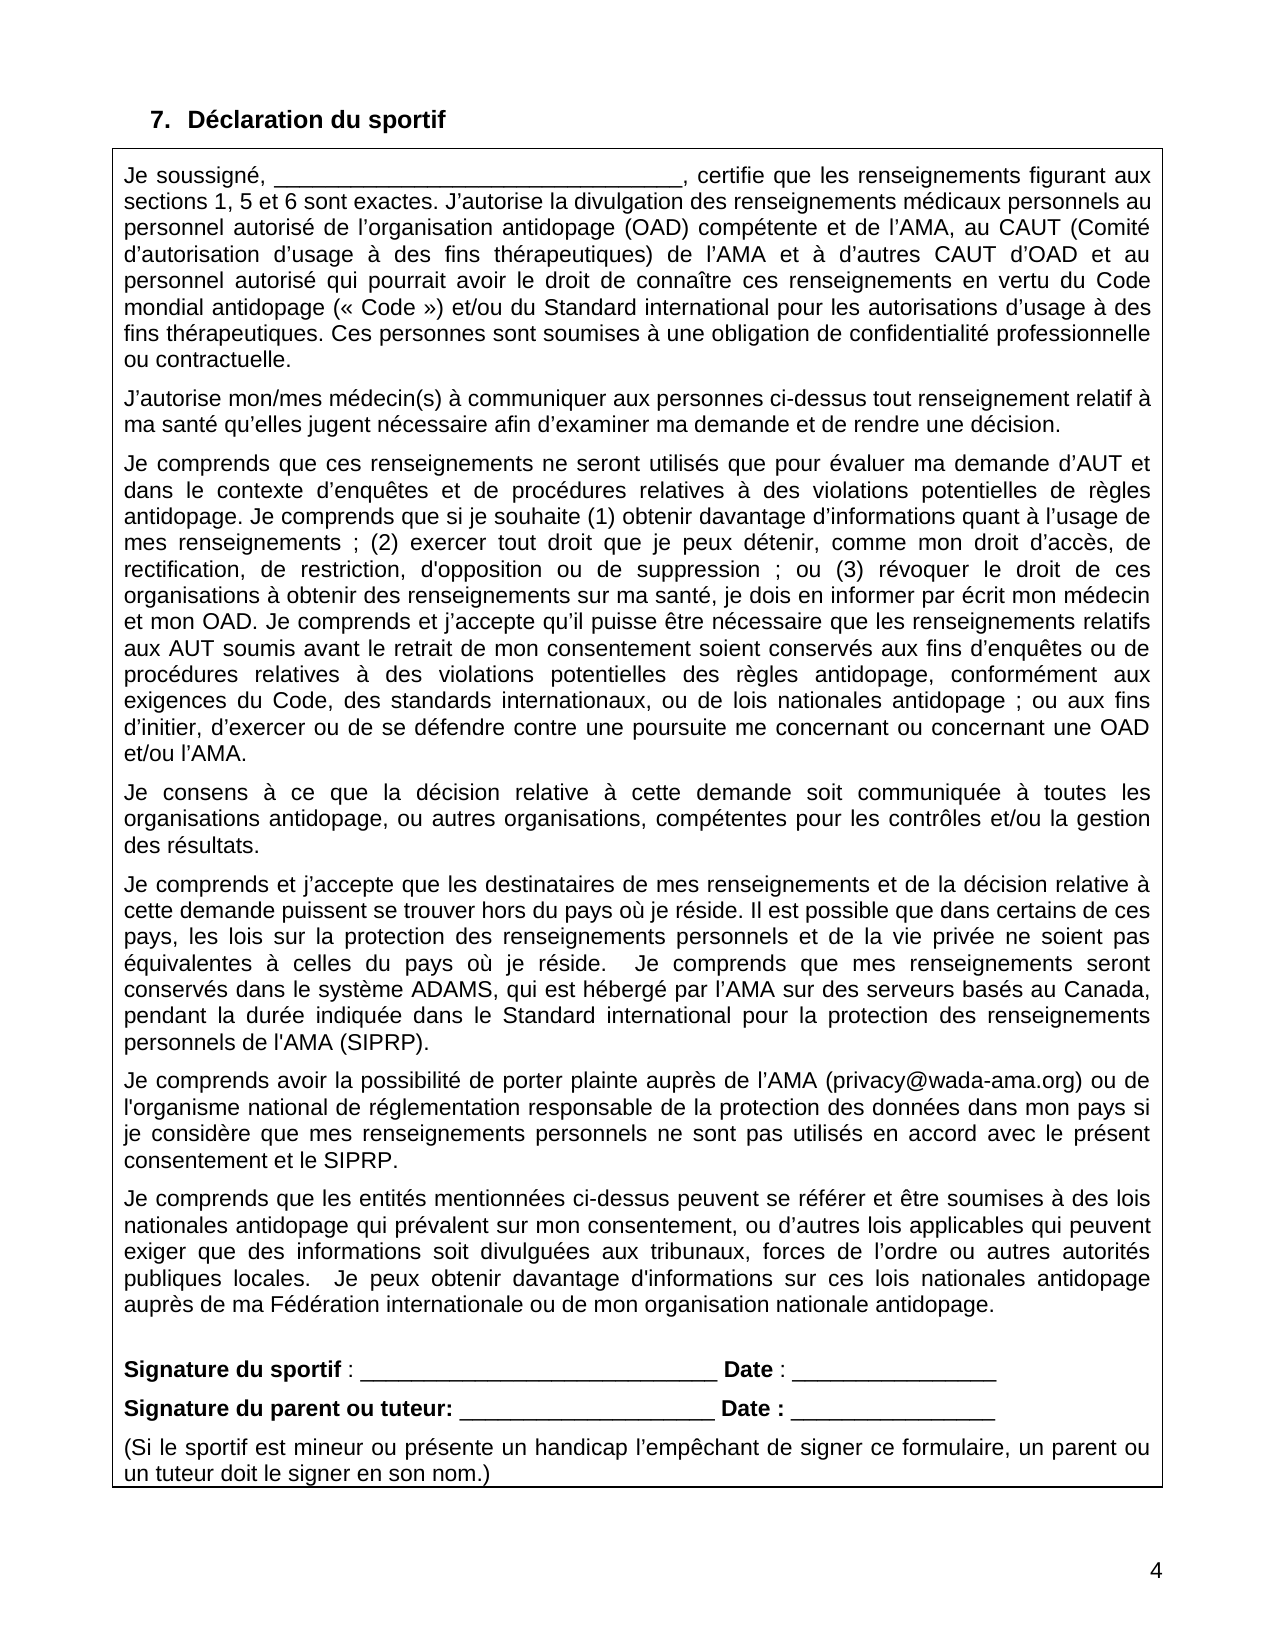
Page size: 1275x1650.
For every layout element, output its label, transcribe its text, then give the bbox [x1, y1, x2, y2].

list Déclaration du sportif [150, 105, 1162, 148]
table_header Je soussigné, ________________________________, certifie que les renseignements figurant aux sections 1, 5 et 6 sont exactes. J’autorise la divulgation des renseignements médicaux personnels au personnel autorisé de l’organisation antidopage (OAD) compétente et de l’AMA, au CAUT (Comité d’autorisation d’usage à des fins thérapeutiques) de l’AMA et à d’autres CAUT d’OAD et au personnel autorisé qui pourrait avoir le droit de connaître ces renseignements en vertu du Code mondial antidopage (« Code ») et/ou du Standard international pour les autorisations d’usage à des fins thérapeutiques. Ces personnes sont soumises à une obligation de confidentialité professionnelle ou contractuelle. J’autorise mon/mes médecin(s) à communiquer aux personnes ci-dessus tout renseignement relatif à ma santé qu’elles jugent nécessaire afin d’examiner ma demande et de rendre une décision. Je comprends que ces renseignements ne seront utilisés que pour évaluer ma demande d’AUT et dans le contexte d’enquêtes et de procédures relatives à des violations potentielles de règles antidopage. Je comprends que si je souhaite (1) obtenir davantage d’informations quant à l’usage de mes renseignements ; (2) exercer tout droit que je peux détenir, comme mon droit d’accès, de rectification, de restriction, d'opposition ou de suppression ; ou (3) révoquer le droit de ces organisations à obtenir des renseignements sur ma santé, je dois en informer par écrit mon médecin et mon OAD. Je comprends et j’accepte qu’il puisse être nécessaire que les renseignements relatifs aux AUT soumis avant le retrait de mon consentement soient conservés aux fins d’enquêtes ou de procédures relatives à des violations potentielles des règles antidopage, conformément aux exigences du Code, des standards internationaux, ou de lois nationales antidopage ; ou aux fins d’initier, d’exercer ou de se défendre contre une poursuite me concernant ou concernant une OAD et/ou l’AMA. Je consens à ce que la décision relative à cette demande soit communiquée à toutes les organisations antidopage, ou autres organisations, compétentes pour les contrôles et/ou la gestion des résultats. Je comprends et j’accepte que les destinataires de mes renseignements et de la décision relative à cette demande puissent se trouver hors du pays où je réside. Il est possible que dans certains de ces pays, les lois sur la protection des renseignements personnels et de la vie privée ne soient pas équivalentes à celles du pays où je réside. Je comprends que mes renseignements seront conservés dans le système ADAMS, qui est hébergé par l’AMA sur des serveurs basés au Canada, pendant la durée indiquée dans le Standard international pour la protection des renseignements personnels de l'AMA (SIPRP). Je comprends avoir la possibilité de porter plainte auprès de l’AMA (privacy@wada-ama.org) ou de l'organisme national de réglementation responsable de la protection des données dans mon pays si je considère que mes renseignements personnels ne sont pas utilisés en accord avec le présent consentement et le SIPRP. Je comprends que les entités mentionnées ci-dessus peuvent se référer et être soumises à des lois nationales antidopage qui prévalent sur mon consentement, ou d’autres lois applicables qui peuvent exiger que des informations soit divulguées aux tribunaux, forces de l’ordre ou autres autorités publiques locales. Je peux obtenir davantage d'informations sur ces lois nationales antidopage auprès de ma Fédération internationale ou de mon organisation nationale antidopage. Signature du sportif : ____________________________ Date : ________________ Signature du parent ou tuteur: ____________________ Date : ________________ (Si le sportif est mineur ou présente un handicap l’empêchant de signer ce formulaire, un parent ou un tuteur doit le signer en son nom.) [113, 149, 1162, 1486]
